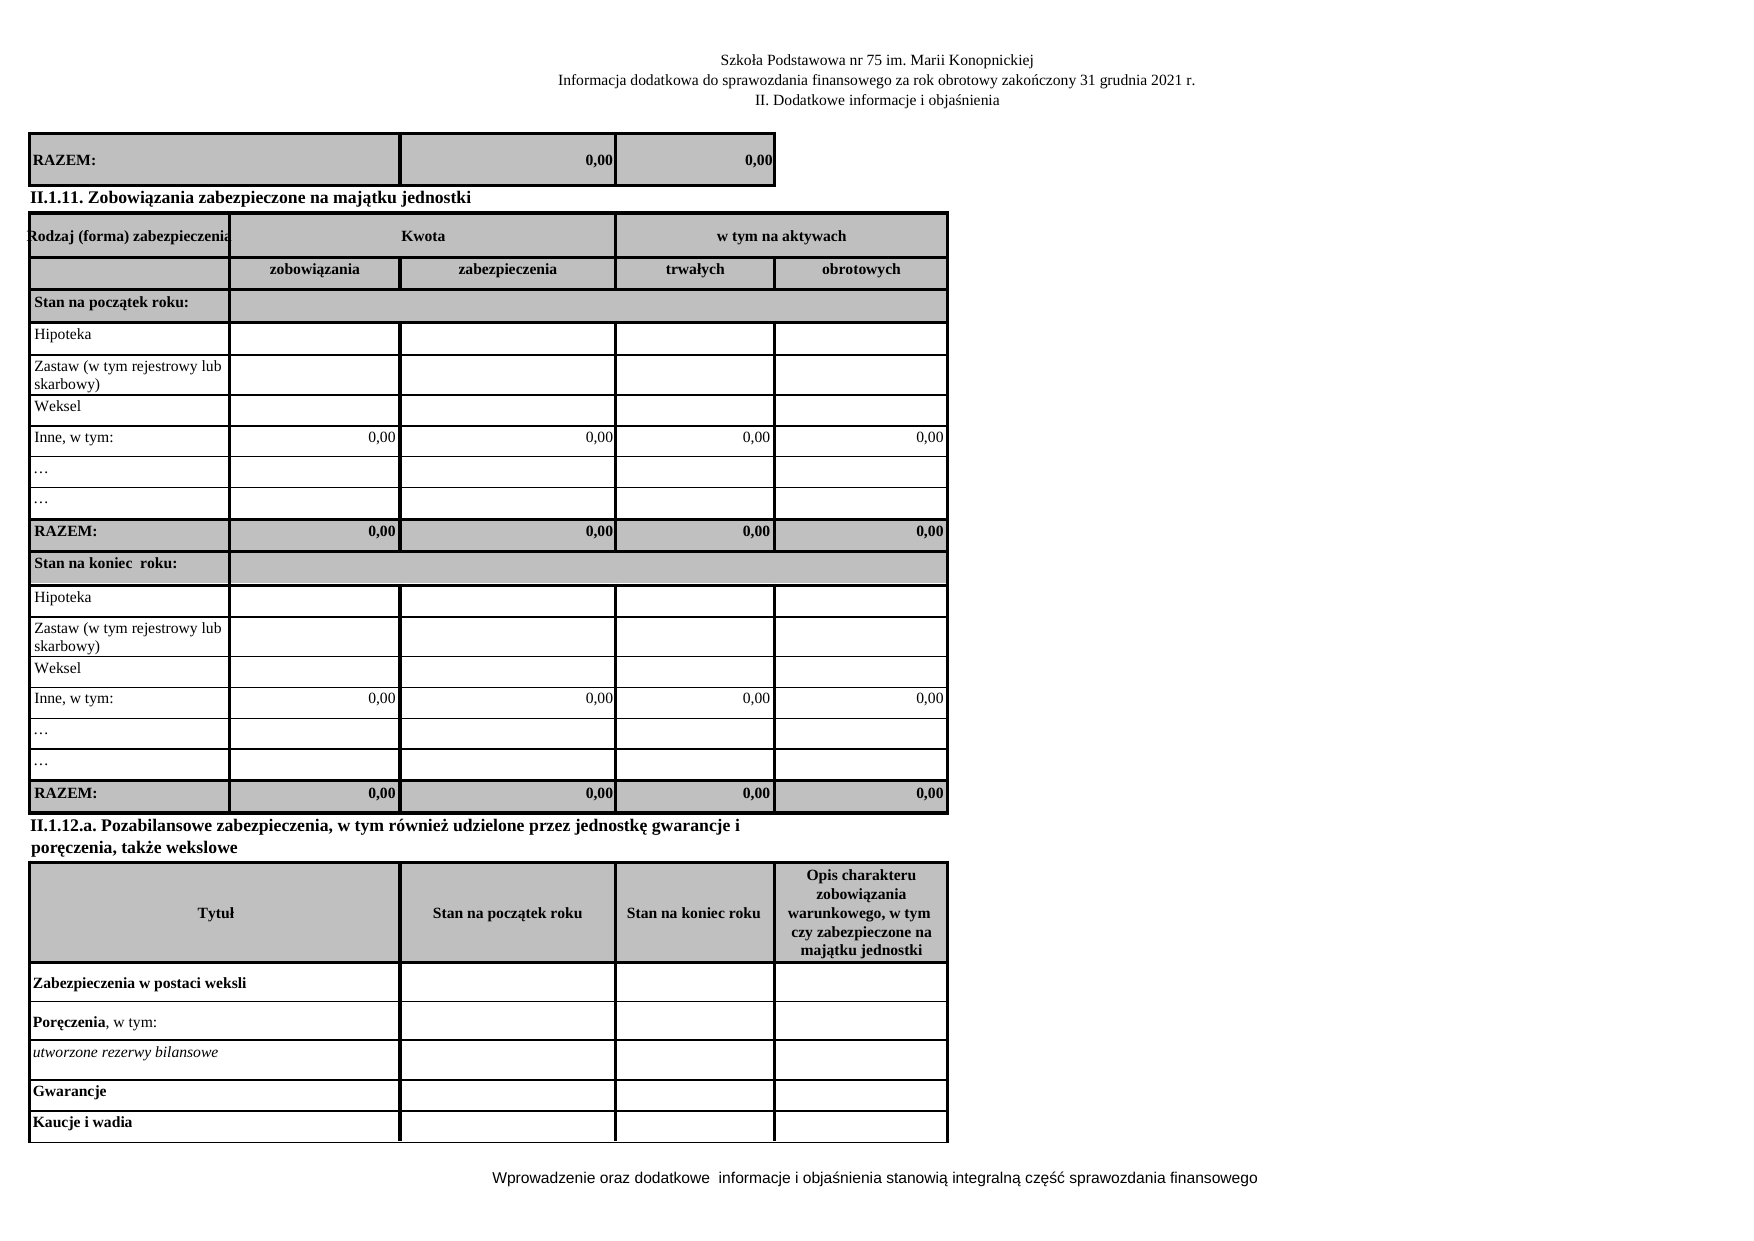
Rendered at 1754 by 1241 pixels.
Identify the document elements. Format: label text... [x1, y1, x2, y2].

table_header [231, 215, 400, 256]
table_cell [457, 324, 584, 354]
table_cell [402, 521, 457, 550]
table_cell 0,00 [584, 521, 614, 550]
table_cell [617, 1081, 773, 1110]
table_cell [457, 587, 584, 616]
table_cell RAZEM: [31, 521, 228, 550]
table_cell [231, 457, 398, 487]
table_cell [584, 457, 614, 487]
table_cell [776, 324, 946, 354]
table_cell [231, 396, 398, 425]
table_cell [584, 396, 614, 425]
table_cell 0,00 [776, 688, 946, 717]
table_cell Inne, w tym: [31, 427, 228, 456]
table_header Kwota [400, 215, 457, 256]
table_header Rodzaj (forma) zabezpieczenia [31, 215, 228, 256]
table_cell … [31, 750, 228, 779]
table_cell [776, 1002, 946, 1039]
table_cell [231, 657, 398, 687]
table_cell [457, 488, 584, 517]
table_cell [617, 657, 773, 687]
table_header Opis charakteru zobowiązania warunkowego, w tym czy zabezpieczone na majątku jednostki [776, 864, 946, 961]
table_cell [776, 964, 946, 1001]
table_cell trwałych [617, 259, 773, 288]
table_cell Zastaw (w tym rejestrowy lub skarbowy) [31, 618, 228, 656]
table_cell [231, 618, 398, 656]
table_cell [617, 587, 773, 616]
table_cell … [31, 719, 228, 748]
table_cell obrotowych [776, 259, 946, 288]
table_cell [402, 427, 457, 456]
table_cell [402, 750, 457, 779]
table_cell [402, 782, 457, 811]
table_cell [776, 488, 946, 517]
table_header Stan na koniec roku [617, 864, 773, 961]
table_cell [584, 719, 614, 748]
table_cell [584, 488, 614, 517]
table_cell 0,00 [617, 521, 773, 550]
table_cell [457, 688, 584, 717]
table_cell [617, 750, 773, 779]
table_cell [776, 1112, 946, 1141]
table_cell [402, 587, 457, 616]
table_cell [402, 1041, 614, 1079]
table_cell [231, 719, 398, 748]
table_cell … [31, 488, 228, 517]
table_cell [776, 1081, 946, 1110]
table_cell [402, 719, 457, 748]
table_cell Weksel [31, 657, 228, 687]
table_cell [457, 782, 584, 811]
table_cell [617, 964, 773, 1001]
table_cell Weksel [31, 396, 228, 425]
table_cell zabezpieczenia [457, 259, 584, 288]
table_cell 0,00 [402, 135, 614, 184]
table_cell [615, 291, 946, 321]
table_cell [584, 553, 615, 583]
table_cell [776, 719, 946, 748]
table_cell 0,00 [617, 135, 773, 184]
table_cell 0,00 [231, 688, 398, 717]
table_cell [615, 553, 946, 583]
table_cell 0,00 [617, 688, 773, 717]
table_cell [617, 719, 773, 748]
table_cell 0,00 [231, 521, 398, 550]
table_cell Hipoteka [31, 324, 228, 354]
table_cell Inne, w tym: [31, 688, 228, 717]
table_cell [402, 324, 457, 354]
table_cell [400, 291, 457, 321]
table_cell [457, 396, 584, 425]
table_cell [457, 750, 584, 779]
text II.1.11. Zobowiązania zabezpieczone na majątku jednostki [30, 187, 1572, 208]
table_cell [402, 1081, 614, 1110]
table_header Stan na początek roku [402, 864, 614, 961]
table_cell [402, 1112, 614, 1141]
table_cell 0,00 [776, 521, 946, 550]
table_cell [776, 657, 946, 687]
table_cell [457, 356, 584, 394]
table_cell [231, 356, 398, 394]
table_cell [457, 521, 584, 550]
table_cell [231, 324, 398, 354]
table_cell [584, 356, 614, 394]
table_cell [402, 688, 457, 717]
table_header [584, 215, 614, 256]
table_cell [584, 657, 614, 687]
table_cell [231, 587, 398, 616]
table_cell [776, 457, 946, 487]
table_cell [617, 488, 773, 517]
table_cell [617, 457, 773, 487]
table_cell [231, 553, 400, 583]
table_cell [584, 750, 614, 779]
table_cell [402, 457, 457, 487]
table_cell [402, 488, 457, 517]
table_cell [31, 259, 228, 288]
table_cell [457, 427, 584, 456]
table_cell Zastaw (w tym rejestrowy lub skarbowy) [31, 356, 228, 394]
table_cell [457, 657, 584, 687]
table_cell [617, 396, 773, 425]
table_cell [776, 356, 946, 394]
table_cell 0,00 [231, 427, 398, 456]
table_cell 0,00 [231, 782, 398, 811]
table_cell 0,00 [584, 427, 614, 456]
table_cell RAZEM: [31, 782, 228, 811]
table_header Tytuł [31, 864, 398, 961]
table_cell 0,00 [617, 427, 773, 456]
table_cell [231, 291, 400, 321]
table_cell utworzone rezerwy bilansowe [31, 1041, 398, 1079]
table_cell [776, 396, 946, 425]
table_cell [617, 356, 773, 394]
table_cell 0,00 [584, 688, 614, 717]
table_cell 0,00 [776, 427, 946, 456]
table_cell [231, 750, 398, 779]
table_cell [457, 719, 584, 748]
table_cell [584, 587, 614, 616]
table_cell [584, 618, 614, 656]
table_cell [457, 618, 584, 656]
table_cell [231, 488, 398, 517]
table_cell … [31, 457, 228, 487]
table_cell [402, 964, 614, 1001]
table_cell [402, 1002, 614, 1039]
table_cell Gwarancje [31, 1081, 398, 1110]
table_cell zobowiązania [231, 259, 398, 288]
table_cell Kaucje i wadia [31, 1112, 398, 1141]
table_cell [584, 324, 614, 354]
table_cell Stan na początek roku: [31, 291, 228, 321]
table_cell [402, 657, 457, 687]
table_cell [402, 259, 457, 288]
table_cell [402, 396, 457, 425]
table_cell [457, 291, 584, 321]
table_cell [617, 618, 773, 656]
table_cell Hipoteka [31, 587, 228, 616]
table_cell [402, 618, 457, 656]
table_cell 0,00 [617, 782, 773, 811]
table_cell RAZEM: [31, 135, 398, 184]
table_cell [617, 324, 773, 354]
table_cell [776, 587, 946, 616]
table_header [457, 215, 584, 256]
text II.1.12.a. Pozabilansowe zabezpieczenia, w tym również udzielone przez jednostkę gwarancje i poręczenia, także wekslowe [30, 815, 824, 857]
table_cell [617, 1112, 773, 1141]
table_cell 0,00 [776, 782, 946, 811]
table_cell [457, 553, 584, 583]
table_cell [776, 1041, 946, 1079]
table_cell [457, 457, 584, 487]
table_cell [776, 750, 946, 779]
table_cell Stan na koniec roku: [31, 553, 228, 583]
table_cell [776, 618, 946, 656]
table_cell Zabezpieczenia w postaci weksli [31, 964, 398, 1001]
table_cell [402, 356, 457, 394]
table_cell [400, 553, 457, 583]
table_header w tym na aktywach [617, 215, 946, 256]
table_cell [617, 1002, 773, 1039]
table_cell [584, 291, 615, 321]
table_cell [584, 259, 614, 288]
table_cell 0,00 [584, 782, 614, 811]
table_cell [617, 1041, 773, 1079]
table_cell Poręczenia, w tym: [31, 1002, 398, 1039]
